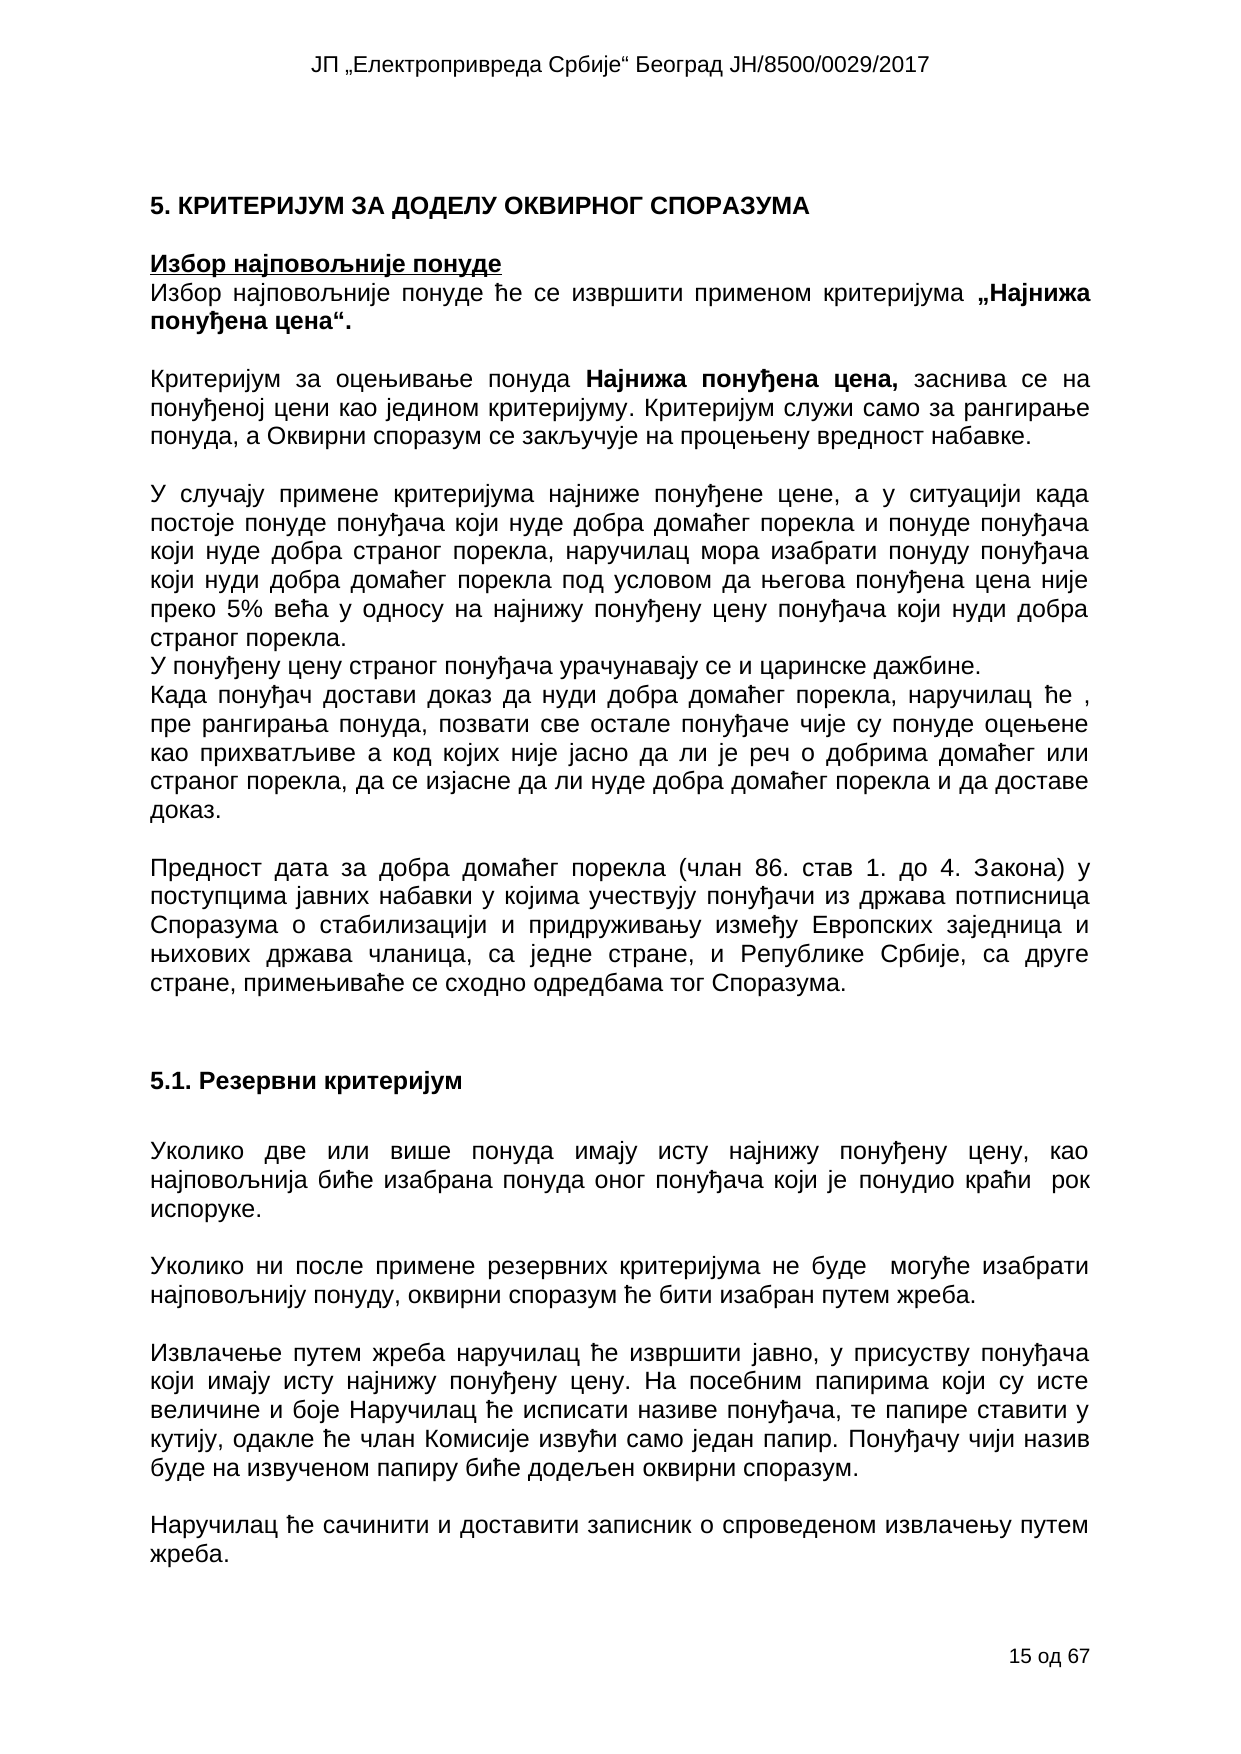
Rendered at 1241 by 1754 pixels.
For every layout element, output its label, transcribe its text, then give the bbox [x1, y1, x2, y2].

text У случају примене критеријума најниже понуђене цене, а у ситуацији када постоје понуде понуђача који нуде добра домаћег порекла и понуде понуђача који нуде добра страног порекла, наручилац мора изабрати понуду понуђача који нуди добра домаћег порекла под условом да његова понуђена цена није преко 5% већа у односу на најнижу понуђену цену понуђача који нуди добра страног порекла. [150, 479, 1090, 651]
text У понуђену цену страног понуђача урачунавају се и царинске дажбине. [150, 651, 1090, 680]
text Наручилац ће сачинити и доставити записник о спроведеном извлачењу путем жреба. [150, 1510, 1090, 1567]
text Када понуђач достави доказ да нуди добра домаћег порекла, наручилац ће , пре рангирања понуда, позвати све остале понуђаче чије су понуде оцењене као прихватљиве а код којих није јасно да ли је реч о добрима домаћег или страног порекла, да се изјасне да ли нуде добра домаћег порекла и да доставе доказ. [150, 680, 1090, 824]
text Предност дата за добра домаћег порекла (члан 86. став 1. до 4. Закона) у поступцима јавних набавки у којима учествују понуђачи из држава потписница Споразума о стабилизацији и придруживању између Европских заједница и њихових држава чланица, са једне стране, и Републике Србије, са друге стране, примењиваће се сходно одредбама тог Споразума. [150, 852, 1090, 996]
text Избор најповољније понуде ће се извршити применом критеријума „Најнижа понуђена цена“. [150, 277, 1090, 335]
text Критеријум за оцењивање понуда Најнижа понуђена цена, заснива се на понуђеној цени као једином критеријуму. Критеријум служи само за рангирање понуда, а Оквирни споразум се закључује на процењену вредност набавке. [150, 364, 1090, 450]
subtitle 5.1. Резервни критеријум [150, 1066, 1090, 1095]
text 5. КРИТЕРИЈУМ ЗА ДОДЕЛУ ОКВИРНОГ СПОРАЗУМА [150, 191, 1090, 220]
text Извлачење путем жреба наручилац ће извршити јавно, у присуству понуђача који имају исту најнижу понуђену цену. На посебним папирима који су исте величине и боје Наручилац ће исписати називе понуђача, те папире ставити у кутију, одакле ће члан Комисије извући само један папир. Понуђачу чији назив буде на извученом папиру биће додељен оквирни споразум. [150, 1337, 1090, 1481]
text Уколико ни после примене резервних критеријума не буде могуће изабрати најповољнију понуду, оквирни споразум ће бити изабран путем жреба. [150, 1251, 1090, 1309]
text Уколико две или више понуда имају исту најнижу понуђену цену, као најповољнија биће изабрана понуда оног понуђача који је понудио краћи рок испоруке. [150, 1136, 1090, 1222]
text Избор најповољније понуде [150, 249, 1090, 277]
